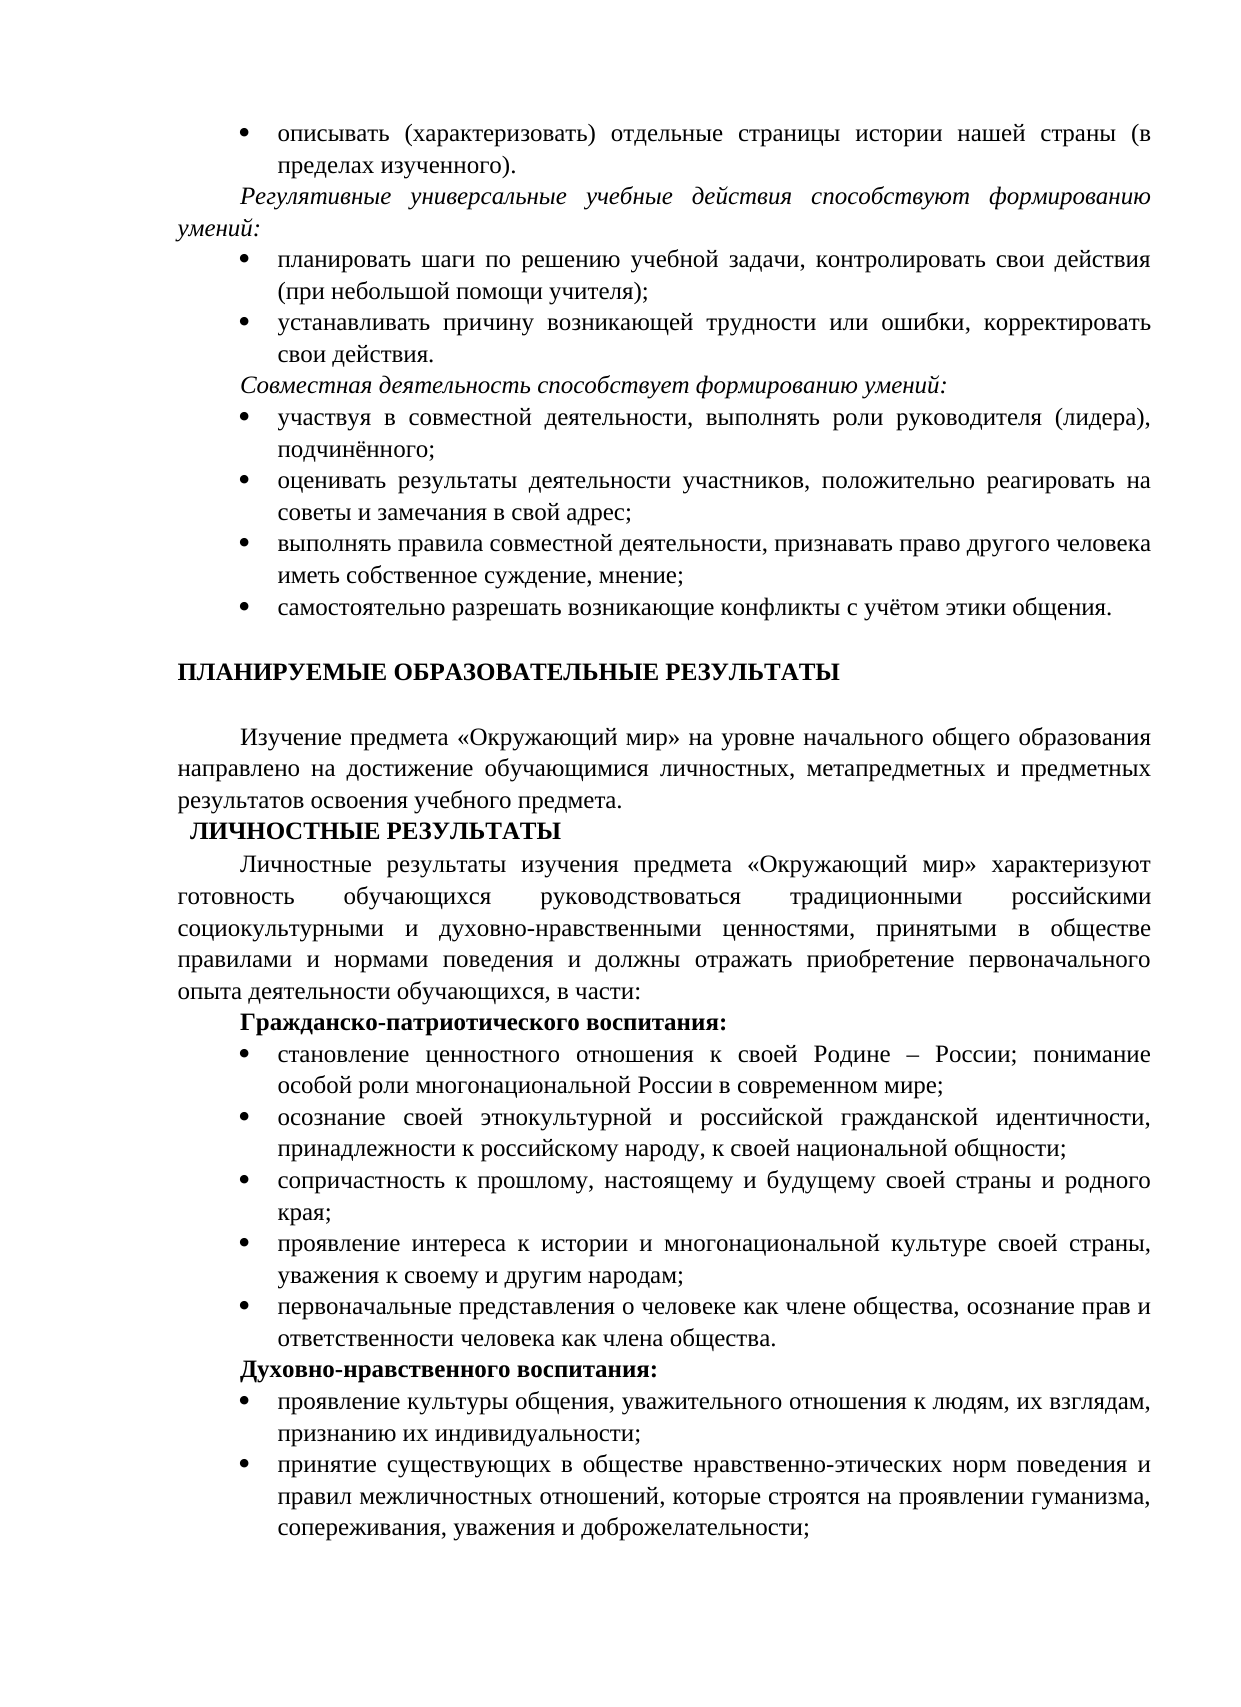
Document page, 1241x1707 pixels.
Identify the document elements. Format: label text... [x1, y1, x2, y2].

list сопричастность к прошлому, настоящему и будущему своей страны и родного края; [240, 1165, 1152, 1225]
list оценивать результаты деятельности участников, положительно реагировать на советы и замечания в свой адрес; [240, 465, 1152, 526]
list описывать (характеризовать) отдельные страницы истории нашей страны (в пределах изученного). [240, 118, 1152, 178]
text Духовно-нравственного воспитания: [177, 1354, 1152, 1383]
text Личностные результаты изучения предмета «Окружающий мир» характеризуют готовность обучающихся руководствоваться традиционными российскими социокультурными и духовно-нравственными ценностями, принятыми в обществе правилами и нормами поведения и должны отражать приобретение первоначального опыта деятельности обучающихся, в части: [177, 849, 1152, 1004]
list самостоятельно разрешать возникающие конфликты с учётом этики общения. [240, 592, 1152, 620]
list планировать шаги по решению учебной задачи, контролировать свои действия (при небольшой помощи учителя); [240, 244, 1152, 305]
list проявление культуры общения, уважительного отношения к людям, их взглядам, признанию их индивидуальности; [240, 1386, 1152, 1446]
list осознание своей этнокультурной и российской гражданской идентичности, принадлежности к российскому народу, к своей национальной общности; [240, 1102, 1152, 1162]
text Регулятивные универсальные учебные действия способствуют формированию умений: [177, 181, 1152, 242]
text Совместная деятельность способствует формированию умений: [177, 371, 1152, 399]
list принятие существующих в обществе нравственно-этических норм поведения и правил межличностных отношений, которые строятся на проявлении гуманизма, сопереживания, уважения и доброжелательности; [240, 1449, 1152, 1541]
list первоначальные представления о человеке как члене общества, осознание прав и ответственности человека как члена общества. [240, 1291, 1152, 1352]
list становление ценностного отношения к своей Родине – России; понимание особой роли многонациональной России в современном мире; [240, 1039, 1152, 1099]
text Изучение предмета «Окружающий мир» на уровне начального общего образования направлено на достижение обучающимися личностных, метапредметных и предметных результатов освоения учебного предмета. [177, 722, 1152, 814]
list проявление интереса к истории и многонациональной культуре своей страны, уважения к своему и другим народам; [240, 1228, 1152, 1288]
text ЛИЧНОСТНЫЕ РЕЗУЛЬТАТЫ [190, 816, 1152, 845]
text Гражданско-патриотического воспитания: [177, 1007, 1152, 1036]
list участвуя в совместной деятельности, выполнять роли руководителя (лидера), подчинённого; [240, 402, 1152, 462]
list выполнять правила совместной деятельности, признавать право другого человека иметь собственное суждение, мнение; [240, 528, 1152, 589]
list устанавливать причину возникающей трудности или ошибки, корректировать свои действия. [240, 307, 1152, 368]
text ПЛАНИРУЕМЫЕ ОБРАЗОВАТЕЛЬНЫЕ РЕЗУЛЬТАТЫ [177, 657, 1152, 685]
